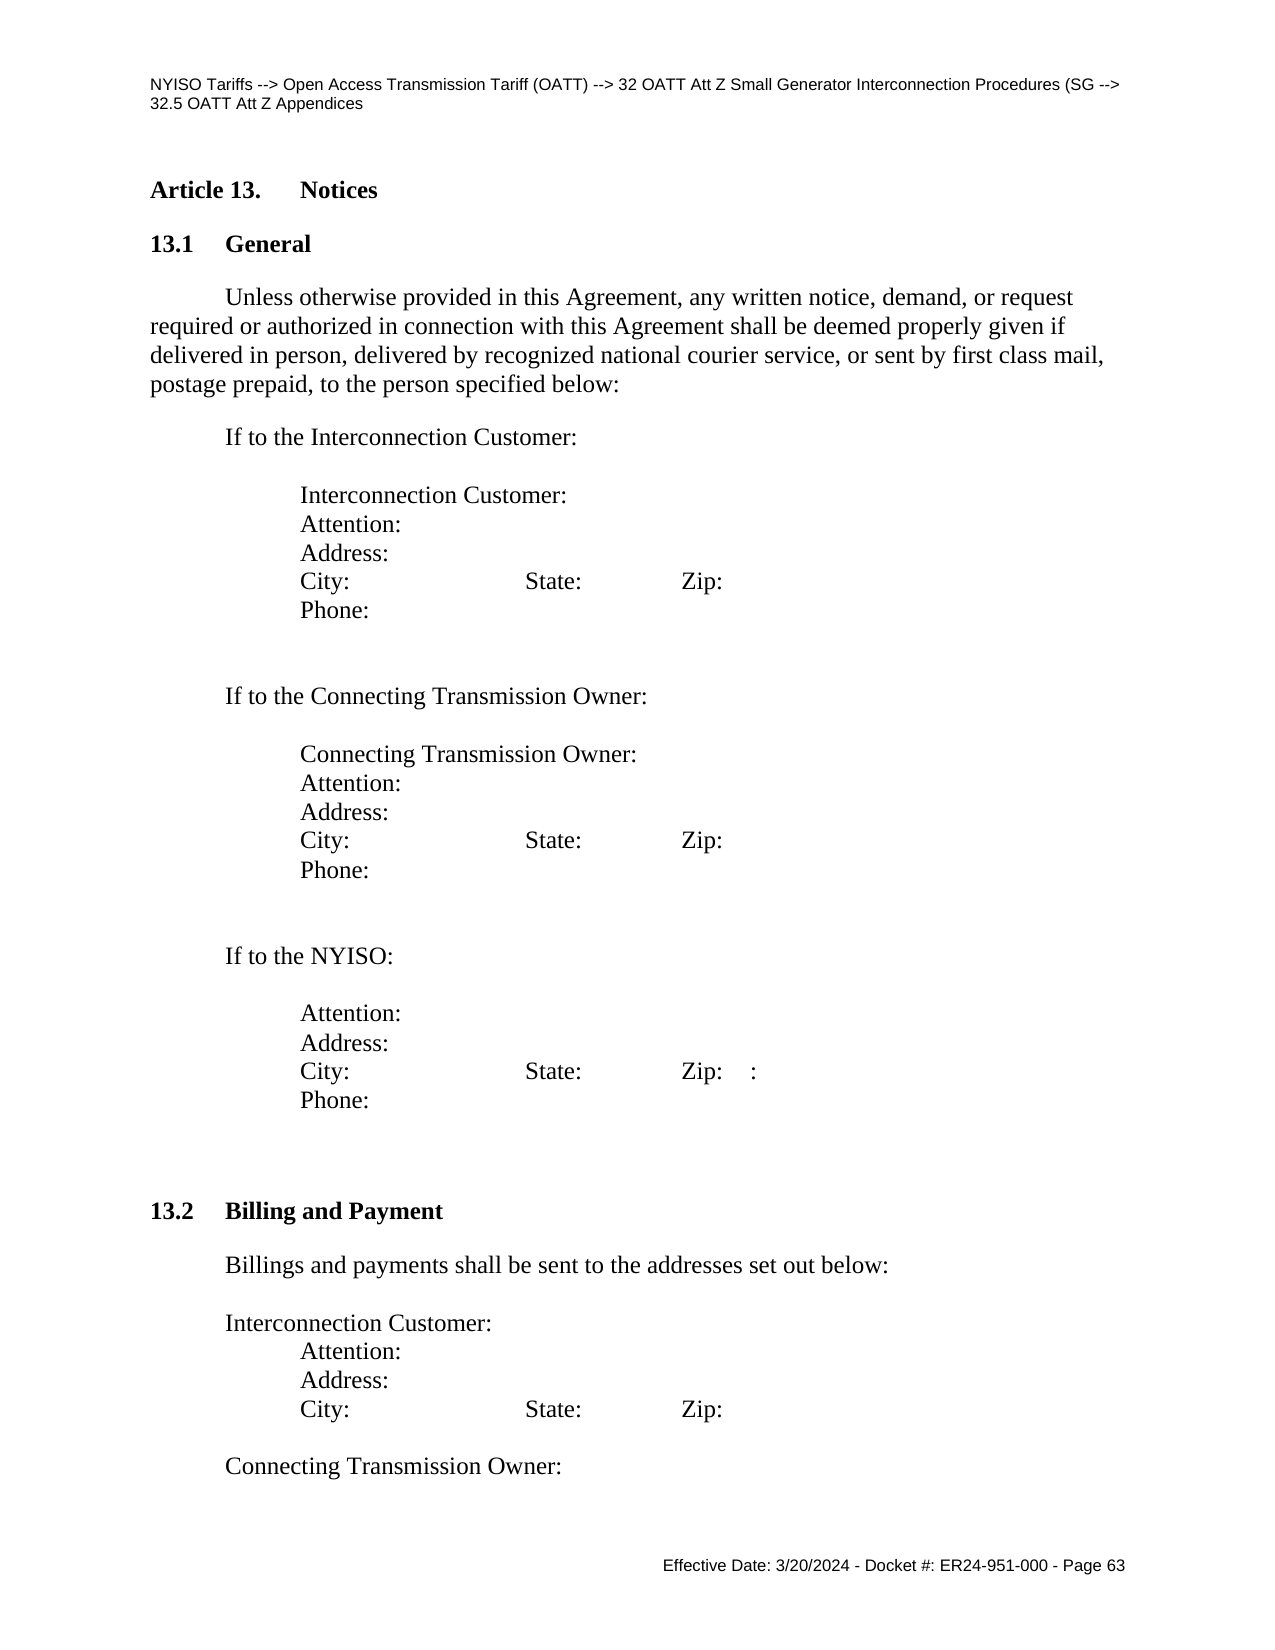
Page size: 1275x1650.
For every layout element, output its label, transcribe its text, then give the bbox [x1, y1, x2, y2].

text Phone: [150, 1085, 1125, 1114]
text Attention: [150, 1336, 1125, 1365]
text Attention: [150, 509, 1125, 538]
text If to the Interconnection Customer: [150, 422, 1125, 451]
text Connecting Transmission Owner: [150, 739, 1125, 768]
text City: State: Zip: [150, 826, 1125, 855]
text 13.1 General [150, 229, 1059, 257]
text Interconnection Customer: [150, 1308, 1125, 1336]
text 13.2 Billing and Payment [150, 1196, 1059, 1225]
text Address: [150, 538, 1125, 567]
text Phone: [150, 596, 1125, 624]
text Interconnection Customer: [150, 480, 1125, 509]
text Address: [150, 797, 1125, 826]
text Unless otherwise provided in this Agreement, any written notice, demand, or request required or authorized in connection with this Agreement shall be deemed properly given if delivered in person, delivered by recognized national courier service, or sent by first class mail, postage prepaid, to the person specified below: [150, 282, 1125, 397]
text Address: [150, 1365, 1125, 1394]
text City: State: Zip: [150, 1394, 1125, 1423]
text Connecting Transmission Owner: [150, 1452, 1125, 1481]
text Attention: [150, 999, 1125, 1028]
text Article 13. Notices [150, 175, 1059, 204]
text Billings and payments shall be sent to the addresses set out below: [150, 1250, 1125, 1279]
text Phone: [150, 855, 1125, 883]
text Attention: [150, 768, 1125, 797]
text City: State: Zip: [150, 567, 1125, 596]
text If to the Connecting Transmission Owner: [150, 682, 1125, 711]
text Address: [150, 1028, 1125, 1056]
text If to the NYISO: [150, 941, 1125, 970]
text City: State: Zip: : [225, 1056, 1125, 1085]
